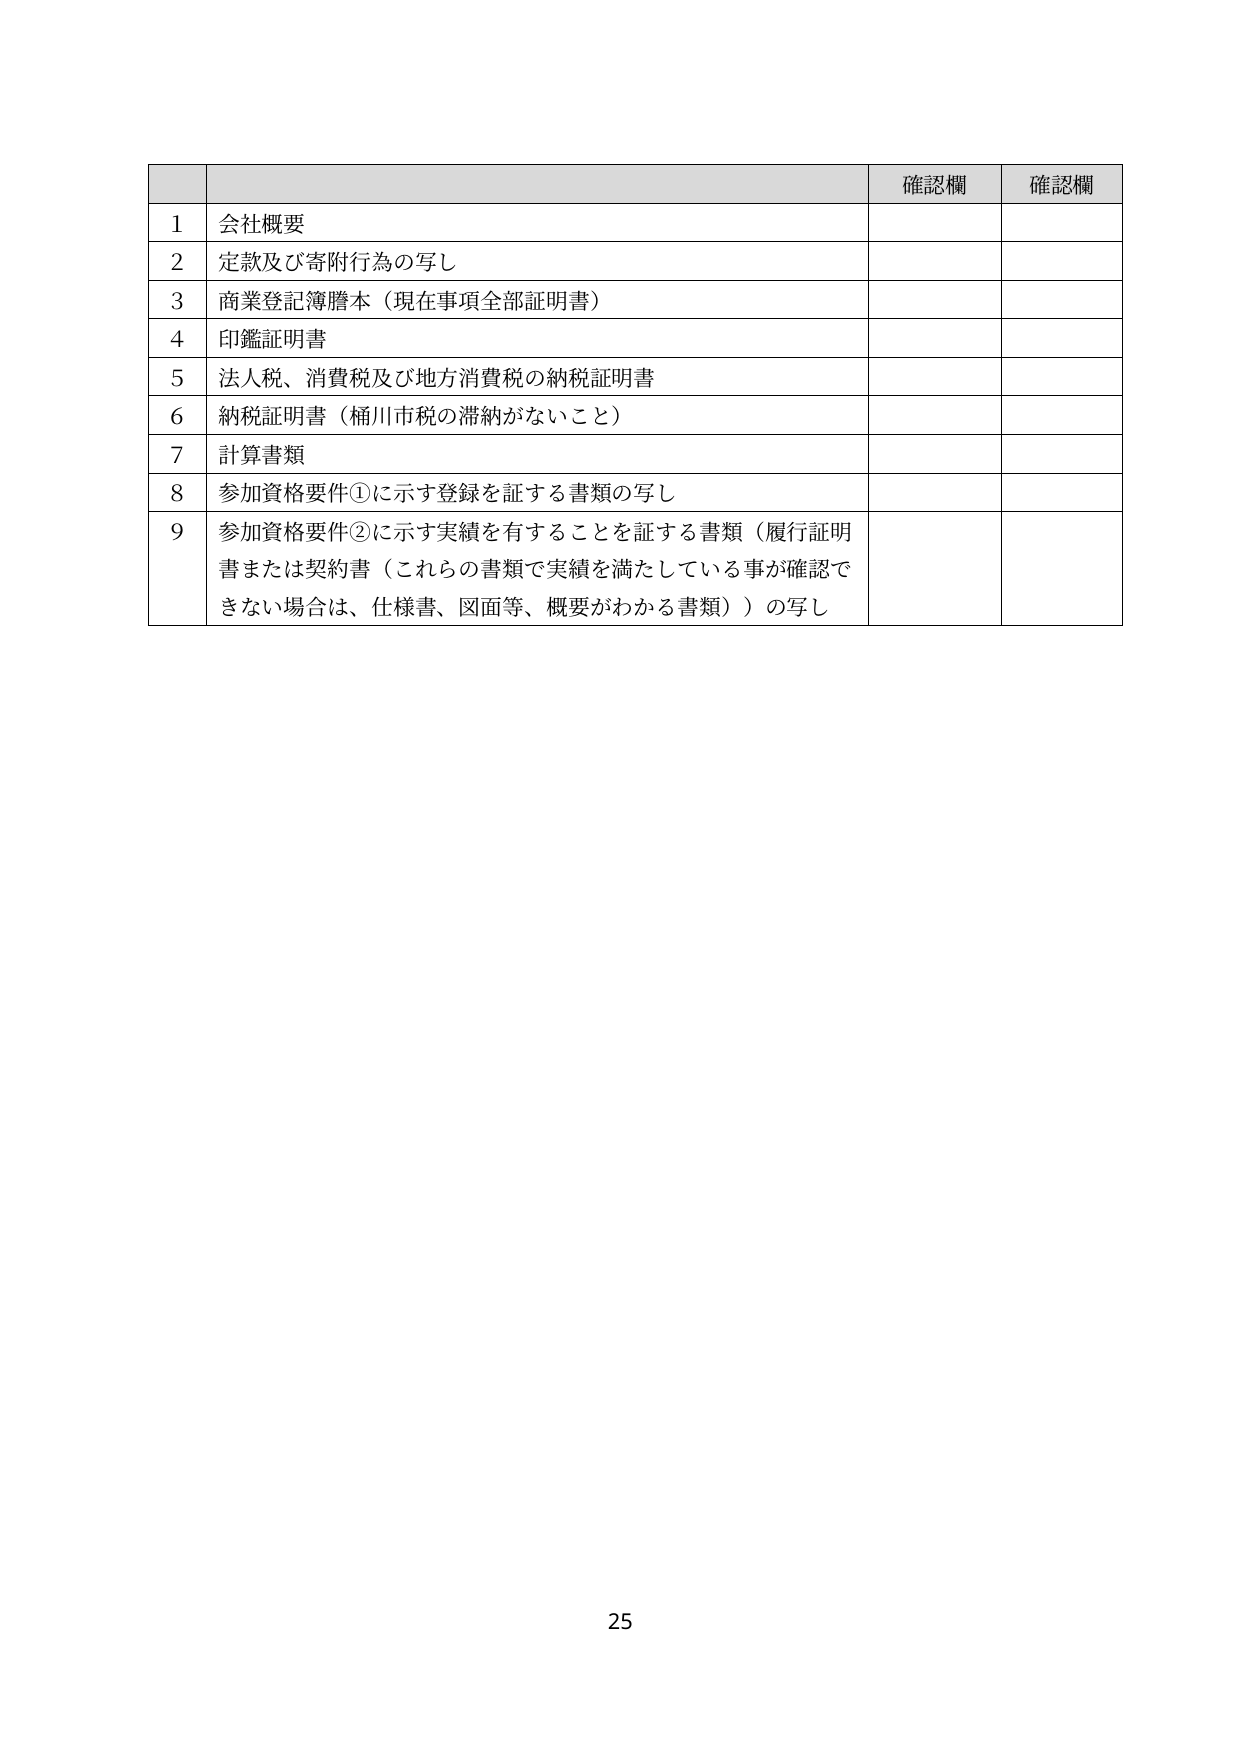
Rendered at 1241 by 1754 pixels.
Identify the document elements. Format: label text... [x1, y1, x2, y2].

table_cell [1002, 319, 1122, 357]
table_header No. [149, 165, 206, 203]
table_cell [869, 474, 1001, 511]
table_cell ５ [149, 358, 206, 395]
table_cell ９ [149, 512, 206, 624]
table_cell [869, 242, 1001, 280]
table_cell 参加資格要件②に示す実績を有することを証する書類（履行証明書または契約書（これらの書類で実績を満たしている事が確認できない場合は、仕様書、図面等、概要がわかる書類））の写し [207, 512, 868, 624]
table_cell 参加資格要件①に示す登録を証する書類の写し [207, 474, 868, 511]
table_cell ６ [149, 396, 206, 434]
table_cell [1002, 204, 1122, 241]
table_cell ８ [149, 474, 206, 511]
table_cell [1002, 242, 1122, 280]
table_cell [1002, 396, 1122, 434]
table_cell １ [149, 204, 206, 241]
table_cell [869, 319, 1001, 357]
table_header 市 確認欄 [1002, 165, 1122, 203]
table_cell [869, 512, 1001, 624]
table_header 公募参加者 確認欄 [869, 165, 1001, 203]
table_cell [1002, 358, 1122, 395]
table_cell [869, 435, 1001, 472]
table_cell [869, 281, 1001, 318]
table_cell 定款及び寄附行為の写し [207, 242, 868, 280]
table_cell 納税証明書（桶川市税の滞納がないこと） [207, 396, 868, 434]
table_cell 商業登記簿謄本（現在事項全部証明書） [207, 281, 868, 318]
table_cell ３ [149, 281, 206, 318]
table_cell [1002, 474, 1122, 511]
table_cell 会社概要 [207, 204, 868, 241]
table_cell [869, 396, 1001, 434]
table_cell [1002, 435, 1122, 472]
table_cell [1002, 512, 1122, 624]
table_cell ２ [149, 242, 206, 280]
table_header 書類名 [207, 165, 868, 203]
table_cell [869, 204, 1001, 241]
table_cell ４ [149, 319, 206, 357]
table_cell ７ [149, 435, 206, 472]
table_cell 法人税、消費税及び地方消費税の納税証明書 [207, 358, 868, 395]
table_cell [869, 358, 1001, 395]
table_cell 印鑑証明書 [207, 319, 868, 357]
table_cell 計算書類 [207, 435, 868, 472]
table_cell [1002, 281, 1122, 318]
